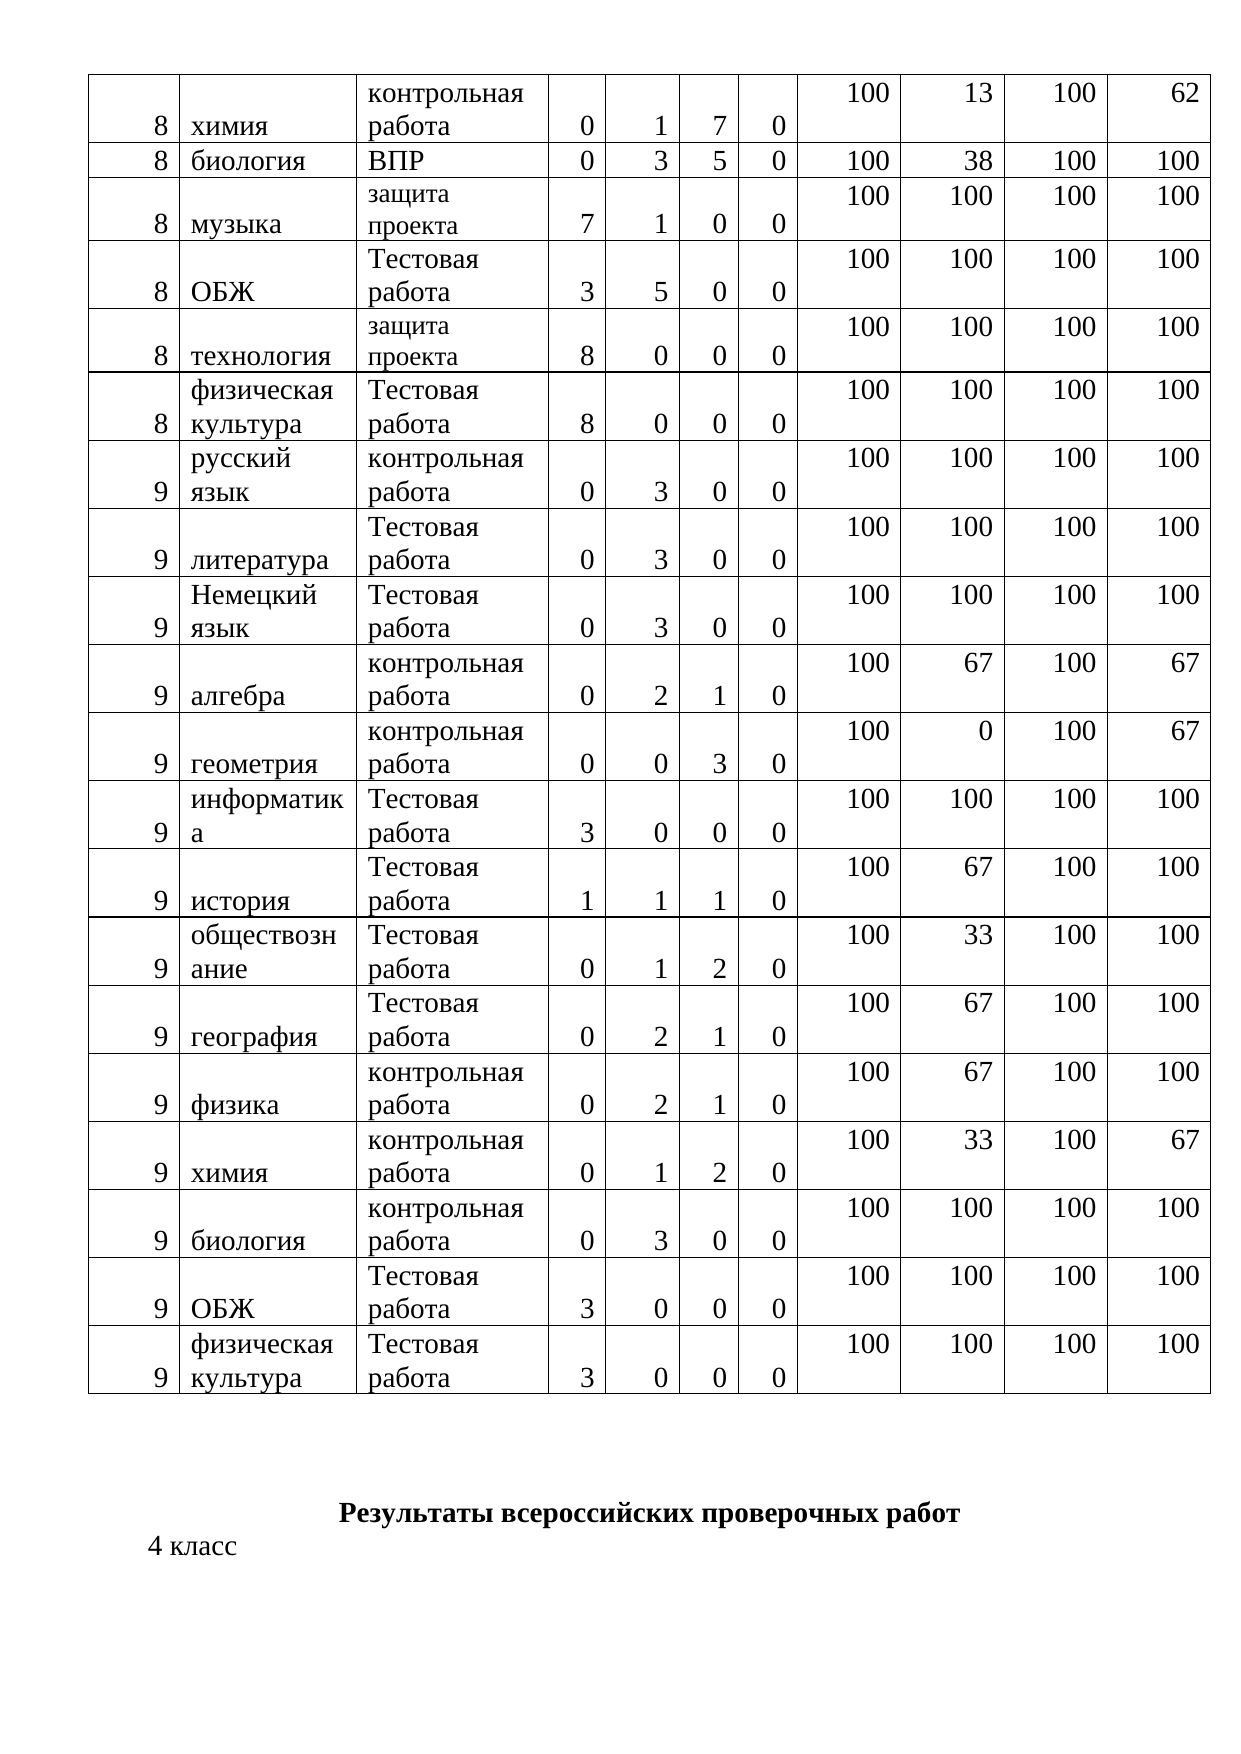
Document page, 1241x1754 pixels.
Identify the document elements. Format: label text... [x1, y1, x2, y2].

table_cell 100 [1108, 1258, 1210, 1325]
table_cell 9 [89, 441, 179, 508]
table_cell 9 [89, 849, 179, 916]
table_cell 0 [606, 373, 679, 439]
table_cell история [180, 849, 356, 916]
table_cell геометрия [180, 713, 356, 780]
table_cell 9 [89, 918, 179, 984]
table_cell 100 [1005, 509, 1107, 576]
table_cell 100 [798, 509, 900, 576]
table_cell 100 [1108, 1054, 1210, 1121]
table_cell 2 [606, 1054, 679, 1121]
table_cell ОБЖ [180, 241, 356, 308]
table_cell 100 [1005, 918, 1107, 984]
table_cell контрольная работа [357, 441, 548, 508]
table_cell защита проекта [357, 178, 548, 240]
table_cell 100 [901, 1190, 1004, 1257]
table_cell 100 [901, 241, 1004, 308]
table_cell 0 [739, 1326, 797, 1393]
table_cell ВПР [357, 143, 548, 177]
table_cell 3 [606, 577, 679, 644]
table_cell 7 [549, 178, 605, 240]
table_cell 0 [549, 509, 605, 576]
table_cell 8 [549, 309, 605, 371]
table_cell 1 [680, 986, 738, 1053]
table_cell 8 [549, 373, 605, 439]
table_cell 100 [798, 373, 900, 439]
table_cell физическая культура [180, 1326, 356, 1393]
table_cell 100 [901, 309, 1004, 371]
table_cell 100 [798, 986, 900, 1053]
table_cell контрольная работа [357, 1190, 548, 1257]
table_cell ОБЖ [180, 1258, 356, 1325]
table_cell 100 [1108, 178, 1210, 240]
table_cell 100 [798, 781, 900, 848]
table_cell 100 [1005, 645, 1107, 712]
table_cell 100 [1005, 373, 1107, 439]
table_cell 8 [89, 373, 179, 439]
table_cell 1 [606, 849, 679, 916]
table_cell 100 [1005, 781, 1107, 848]
table_cell 67 [901, 849, 1004, 916]
table_cell 100 [1005, 1190, 1107, 1257]
table_cell 100 [1005, 178, 1107, 240]
table_cell география [180, 986, 356, 1053]
table_cell 2 [680, 918, 738, 984]
table_cell 100 [1005, 577, 1107, 644]
table_cell 100 [901, 1258, 1004, 1325]
table_cell 1 [680, 1054, 738, 1121]
table_cell 100 [1005, 1122, 1107, 1189]
table_cell 0 [549, 986, 605, 1053]
table_cell 0 [680, 178, 738, 240]
table_cell 9 [89, 1190, 179, 1257]
table_cell 100 [1108, 918, 1210, 984]
table_cell 9 [89, 1326, 179, 1393]
table_cell 100 [1005, 1258, 1107, 1325]
table_cell 33 [901, 918, 1004, 984]
table_cell 0 [680, 1190, 738, 1257]
table_cell 1 [549, 849, 605, 916]
table_cell 100 [798, 577, 900, 644]
table_cell 1 [606, 918, 679, 984]
table_cell 0 [549, 918, 605, 984]
table_cell Тестовая работа [357, 781, 548, 848]
table_cell 3 [606, 441, 679, 508]
table_cell 100 [1108, 986, 1210, 1053]
table_cell 0 [680, 1258, 738, 1325]
table_cell 3 [606, 1190, 679, 1257]
table_cell Тестовая работа [357, 918, 548, 984]
table_cell 3 [549, 1258, 605, 1325]
table_cell 0 [549, 1054, 605, 1121]
table_cell биология [180, 143, 356, 177]
table_cell 100 [901, 373, 1004, 439]
table_cell 100 [1108, 577, 1210, 644]
table_cell 9 [89, 781, 179, 848]
table_cell 9 [89, 1258, 179, 1325]
table_cell 0 [606, 1258, 679, 1325]
table_cell 9 [89, 1054, 179, 1121]
table_cell 9 [89, 1122, 179, 1189]
table_cell технология [180, 309, 356, 371]
table_cell 100 [798, 241, 900, 308]
table_cell 0 [739, 918, 797, 984]
table_cell 100 [1108, 1326, 1210, 1393]
table_cell 0 [680, 309, 738, 371]
table_cell 100 [901, 178, 1004, 240]
table_cell Тестовая работа [357, 1258, 548, 1325]
table_cell 100 [1005, 849, 1107, 916]
table_cell 100 [1005, 241, 1107, 308]
table_cell обществознание [180, 918, 356, 984]
table_cell 100 [1005, 1326, 1107, 1393]
table_cell 100 [798, 143, 900, 177]
table_cell 0 [549, 645, 605, 712]
table_cell физическая культура [180, 373, 356, 439]
table_cell 0 [739, 713, 797, 780]
table_cell 100 [798, 1122, 900, 1189]
table_cell 1 [606, 178, 679, 240]
table_cell 9 [89, 713, 179, 780]
table_cell 2 [680, 1122, 738, 1189]
table_cell 8 [89, 241, 179, 308]
table_cell химия [180, 1122, 356, 1189]
table_cell 100 [1005, 143, 1107, 177]
table_cell контрольная работа [357, 75, 548, 142]
table_cell 0 [739, 1122, 797, 1189]
table_cell 1 [680, 645, 738, 712]
table_cell 100 [798, 309, 900, 371]
table_cell контрольная работа [357, 713, 548, 780]
table_cell 1 [606, 1122, 679, 1189]
table_cell 100 [798, 645, 900, 712]
table_cell 0 [739, 849, 797, 916]
table_cell 3 [549, 1326, 605, 1393]
table_cell 100 [1108, 781, 1210, 848]
table_cell физика [180, 1054, 356, 1121]
table_cell 100 [1005, 713, 1107, 780]
table_cell контрольная работа [357, 1054, 548, 1121]
table_cell 0 [549, 143, 605, 177]
table_cell 0 [739, 441, 797, 508]
table_cell 100 [798, 1326, 900, 1393]
table_cell 33 [901, 1122, 1004, 1189]
table_cell алгебра [180, 645, 356, 712]
table_cell 0 [606, 781, 679, 848]
table_cell 100 [1108, 309, 1210, 371]
table_cell 100 [1108, 143, 1210, 177]
table_cell 9 [89, 577, 179, 644]
table_cell 0 [680, 241, 738, 308]
subtitle Результаты всероссийских проверочных работ [148, 1495, 1152, 1528]
table_cell 9 [89, 986, 179, 1053]
table_cell 0 [739, 645, 797, 712]
table_cell Немецкий язык [180, 577, 356, 644]
table_cell 13 [901, 75, 1004, 142]
table_cell 0 [606, 309, 679, 371]
table_cell 100 [901, 781, 1004, 848]
table_cell 100 [1005, 1054, 1107, 1121]
table_cell 62 [1108, 75, 1210, 142]
table_cell информатика [180, 781, 356, 848]
table_cell Тестовая работа [357, 373, 548, 439]
table_cell 100 [1108, 509, 1210, 576]
table_cell 0 [549, 713, 605, 780]
table_cell 2 [606, 986, 679, 1053]
table_cell Тестовая работа [357, 1326, 548, 1393]
text 4 класс [148, 1528, 1152, 1562]
table_cell 9 [89, 645, 179, 712]
table_cell 0 [739, 75, 797, 142]
table_cell 100 [1005, 986, 1107, 1053]
table_cell 3 [549, 241, 605, 308]
table_cell Тестовая работа [357, 577, 548, 644]
table_cell Тестовая работа [357, 986, 548, 1053]
table_cell 0 [549, 1190, 605, 1257]
table_cell 0 [739, 509, 797, 576]
table_cell 100 [901, 509, 1004, 576]
table_cell 0 [739, 986, 797, 1053]
table_cell 0 [739, 309, 797, 371]
table_cell защита проекта [357, 309, 548, 371]
table_cell 38 [901, 143, 1004, 177]
table_cell 67 [901, 1054, 1004, 1121]
table_cell 100 [1108, 441, 1210, 508]
table_cell 3 [549, 781, 605, 848]
table_cell 0 [680, 441, 738, 508]
table_cell 100 [798, 1054, 900, 1121]
table_cell Тестовая работа [357, 849, 548, 916]
table_cell музыка [180, 178, 356, 240]
table_cell 0 [739, 373, 797, 439]
table_cell 9 [89, 509, 179, 576]
table_cell 0 [739, 1190, 797, 1257]
table_cell 1 [680, 849, 738, 916]
table_cell Тестовая работа [357, 241, 548, 308]
table_cell химия [180, 75, 356, 142]
table_cell 1 [606, 75, 679, 142]
table_cell 0 [739, 178, 797, 240]
table_cell 7 [680, 75, 738, 142]
table_cell 100 [1005, 441, 1107, 508]
table_cell литература [180, 509, 356, 576]
table_cell 100 [798, 178, 900, 240]
table_cell 100 [1108, 241, 1210, 308]
table_cell 100 [1108, 849, 1210, 916]
table_cell 100 [1005, 75, 1107, 142]
table_cell 0 [549, 577, 605, 644]
table_cell 0 [739, 1258, 797, 1325]
table_cell 100 [901, 577, 1004, 644]
table_cell 100 [901, 1326, 1004, 1393]
table_cell 8 [89, 309, 179, 371]
table_cell 0 [680, 1326, 738, 1393]
table_cell 100 [798, 713, 900, 780]
table_cell 67 [901, 645, 1004, 712]
table_cell 2 [606, 645, 679, 712]
table_cell 0 [606, 1326, 679, 1393]
table_cell русский язык [180, 441, 356, 508]
table_cell 67 [1108, 645, 1210, 712]
table_cell 0 [680, 781, 738, 848]
table_cell 0 [680, 373, 738, 439]
table_cell 100 [1108, 373, 1210, 439]
table_cell 100 [1108, 1190, 1210, 1257]
table_cell 0 [739, 143, 797, 177]
table_cell 0 [739, 1054, 797, 1121]
table_cell 3 [606, 143, 679, 177]
table_cell 0 [680, 509, 738, 576]
table_cell 5 [606, 241, 679, 308]
table_cell 100 [798, 849, 900, 916]
table_cell 100 [798, 75, 900, 142]
table_cell 0 [739, 241, 797, 308]
table_cell 100 [901, 441, 1004, 508]
table_cell 100 [798, 1258, 900, 1325]
table_cell контрольная работа [357, 1122, 548, 1189]
table_cell 0 [739, 577, 797, 644]
table_cell 8 [89, 143, 179, 177]
table_cell контрольная работа [357, 645, 548, 712]
table_cell 8 [89, 178, 179, 240]
table_cell 0 [549, 1122, 605, 1189]
table_cell 0 [549, 75, 605, 142]
table_cell 0 [680, 577, 738, 644]
table_cell 100 [798, 1190, 900, 1257]
table_cell 3 [606, 509, 679, 576]
table_cell 0 [606, 713, 679, 780]
table_cell биология [180, 1190, 356, 1257]
table_cell 0 [901, 713, 1004, 780]
table_cell 100 [798, 441, 900, 508]
table_cell 67 [1108, 1122, 1210, 1189]
table_cell Тестовая работа [357, 509, 548, 576]
table_cell 67 [901, 986, 1004, 1053]
table_cell 5 [680, 143, 738, 177]
table_cell 67 [1108, 713, 1210, 780]
table_cell 100 [1005, 309, 1107, 371]
table_cell 0 [549, 441, 605, 508]
table_cell 0 [739, 781, 797, 848]
table_cell 100 [798, 918, 900, 984]
table_cell 3 [680, 713, 738, 780]
table_cell 8 [89, 75, 179, 142]
